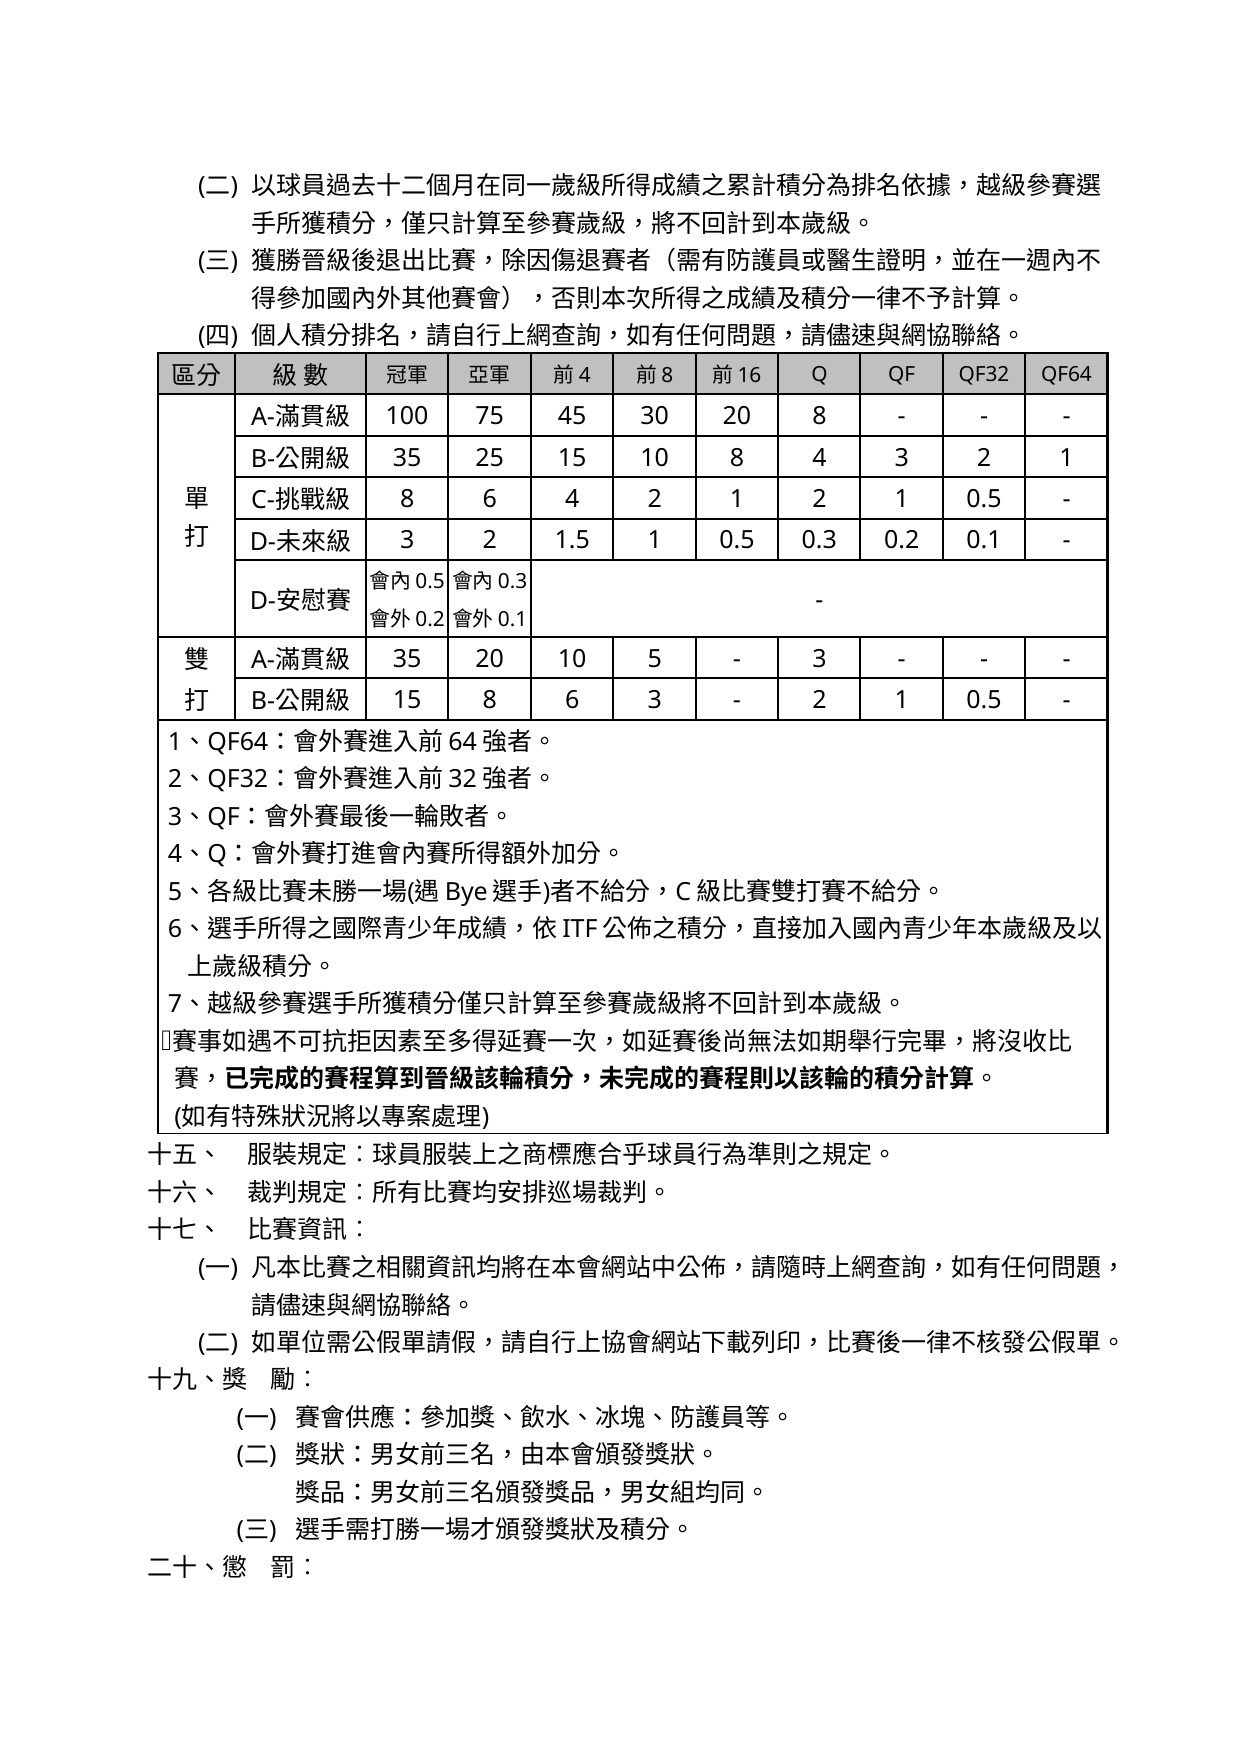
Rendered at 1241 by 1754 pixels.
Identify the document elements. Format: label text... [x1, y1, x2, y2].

table_cell - [861, 395, 942, 435]
table_cell 1 [614, 520, 695, 559]
list 獎狀：男女前三名，由本會頒發獎狀。 獎品：男女前三名頒發獎品，男女組均同。 [236, 1434, 1107, 1509]
table_cell 3 [367, 520, 447, 559]
table_cell - [944, 638, 1024, 677]
table_cell 10 [614, 437, 695, 476]
table_cell - [1026, 520, 1106, 559]
table_cell 3 [861, 437, 942, 476]
table_cell 2 [779, 478, 859, 517]
table_cell 25 [449, 437, 530, 476]
table_header Q [779, 354, 859, 393]
table_header QF64 [1026, 354, 1106, 393]
table_cell - [532, 561, 1106, 636]
table_cell 雙 [159, 638, 234, 677]
table_cell - [1026, 478, 1106, 517]
table_cell 0.5 [944, 679, 1024, 718]
text 十九、獎 勵︰ [148, 1359, 1107, 1397]
table_cell C-挑戰級 [236, 478, 365, 517]
list 賽會供應：參加獎、飲水、冰塊、防護員等。 [236, 1397, 1107, 1434]
table_cell 10 [532, 638, 612, 677]
table_cell 1.5 [532, 520, 612, 559]
table_cell B-公開級 [236, 679, 365, 718]
table_cell 8 [367, 478, 447, 517]
list 以球員過去十二個月在同一歲級所得成績之累計積分為排名依據，越級參賽選手所獲積分，僅只計算至參賽歲級，將不回計到本歲級。 [198, 164, 1107, 239]
list 個人積分排名，請自行上網查詢，如有任何問題，請儘速與網協聯絡。 [198, 314, 1107, 352]
list 如單位需公假單請假，請自行上協會網站下載列印，比賽後一律不核發公假單。 [198, 1322, 1107, 1359]
list 裁判規定︰所有比賽均安排巡場裁判。 [148, 1172, 1107, 1209]
table_cell D-安慰賽 [236, 561, 365, 636]
table_cell 8 [449, 679, 530, 718]
text 二十、懲 罰︰ [148, 1547, 1107, 1584]
table_cell 1、QF64：會外賽進入前64強者。 2、QF32：會外賽進入前32強者。 3、QF：會外賽最後一輪敗者。 4、Q：會外賽打進會內賽所得額外加分。 5、各級比賽未勝一場(遇Bye選手)者不給分，C級比賽雙打賽不給分。 6、選手所得之國際青少年成績，依ITF公佈之積分，直接加入國內青少年本歲級及以 上歲級積分。 7、越級參賽選手所獲積分僅只計算至參賽歲級將不回計到本歲級。 [159, 721, 1106, 1021]
table_cell 2 [614, 478, 695, 517]
table_cell 20 [697, 395, 777, 435]
list 凡本比賽之相關資訊均將在本會網站中公佈，請隨時上網查詢，如有任何問題，請儘速與網協聯絡。 [198, 1247, 1107, 1322]
table_cell - [697, 679, 777, 718]
table_cell - [861, 638, 942, 677]
table_cell A-滿貫級 [236, 638, 365, 677]
table_cell 賽事如遇不可抗拒因素至多得延賽一次，如延賽後尚無法如期舉行完畢，將沒收比 賽，已完成的賽程算到晉級該輪積分，未完成的賽程則以該輪的積分計算。 (如有特殊狀況將以專案處理) [159, 1021, 1106, 1133]
table_cell - [944, 395, 1024, 435]
table_cell 6 [532, 679, 612, 718]
table_cell 8 [779, 395, 859, 435]
table_header 冠軍 [367, 354, 447, 393]
table_cell 3 [614, 679, 695, 718]
table_cell - [1026, 395, 1106, 435]
table_cell 1 [697, 478, 777, 517]
table_header 前8 [614, 354, 695, 393]
table_header QF [861, 354, 942, 393]
table_cell 4 [779, 437, 859, 476]
table_cell 4 [532, 478, 612, 517]
table_cell 會內0.3 會外0.1 [449, 561, 530, 636]
table_header 前4 [532, 354, 612, 393]
table_cell 20 [449, 638, 530, 677]
table_cell A-滿貫級 [236, 395, 365, 435]
list 獲勝晉級後退出比賽，除因傷退賽者（需有防護員或醫生證明，並在一週內不得參加國內外其他賽會），否則本次所得之成績及積分一律不予計算。 [198, 239, 1107, 314]
table_cell 單 打 [159, 395, 234, 636]
table_cell 2 [449, 520, 530, 559]
table_cell - [1026, 638, 1106, 677]
table_header QF32 [944, 354, 1024, 393]
table_cell 1 [861, 679, 942, 718]
table_cell 15 [367, 679, 447, 718]
table_cell B-公開級 [236, 437, 365, 476]
table_cell 45 [532, 395, 612, 435]
table_header 前16 [697, 354, 777, 393]
table_cell 0.5 [944, 478, 1024, 517]
list 比賽資訊︰ [148, 1209, 1107, 1247]
table_cell 2 [944, 437, 1024, 476]
table_cell 15 [532, 437, 612, 476]
table_cell 1 [1026, 437, 1106, 476]
table_cell 1 [861, 478, 942, 517]
list 選手需打勝一場才頒發獎狀及積分。 [236, 1509, 1107, 1547]
table_header 亞軍 [449, 354, 530, 393]
table_cell 0.5 [697, 520, 777, 559]
table_cell 35 [367, 437, 447, 476]
table_header 級 數 [236, 354, 365, 393]
table_cell 打 [159, 677, 234, 718]
table_cell 0.2 [861, 520, 942, 559]
table_cell - [697, 638, 777, 677]
table_cell D-未來級 [236, 520, 365, 559]
table_cell 3 [779, 638, 859, 677]
table_cell 2 [779, 679, 859, 718]
table_cell 35 [367, 638, 447, 677]
table_cell 6 [449, 478, 530, 517]
list 服裝規定︰球員服裝上之商標應合乎球員行為準則之規定。 [148, 1134, 1107, 1172]
table_cell 30 [614, 395, 695, 435]
table_cell 100 [367, 395, 447, 435]
table_header 區分 [159, 354, 234, 393]
table_cell 5 [614, 638, 695, 677]
table_cell - [1026, 679, 1106, 718]
table_cell 0.1 [944, 520, 1024, 559]
table_cell 75 [449, 395, 530, 435]
table_cell 會內0.5 會外0.2 [367, 561, 447, 636]
table_cell 0.3 [779, 520, 859, 559]
table_cell 8 [697, 437, 777, 476]
